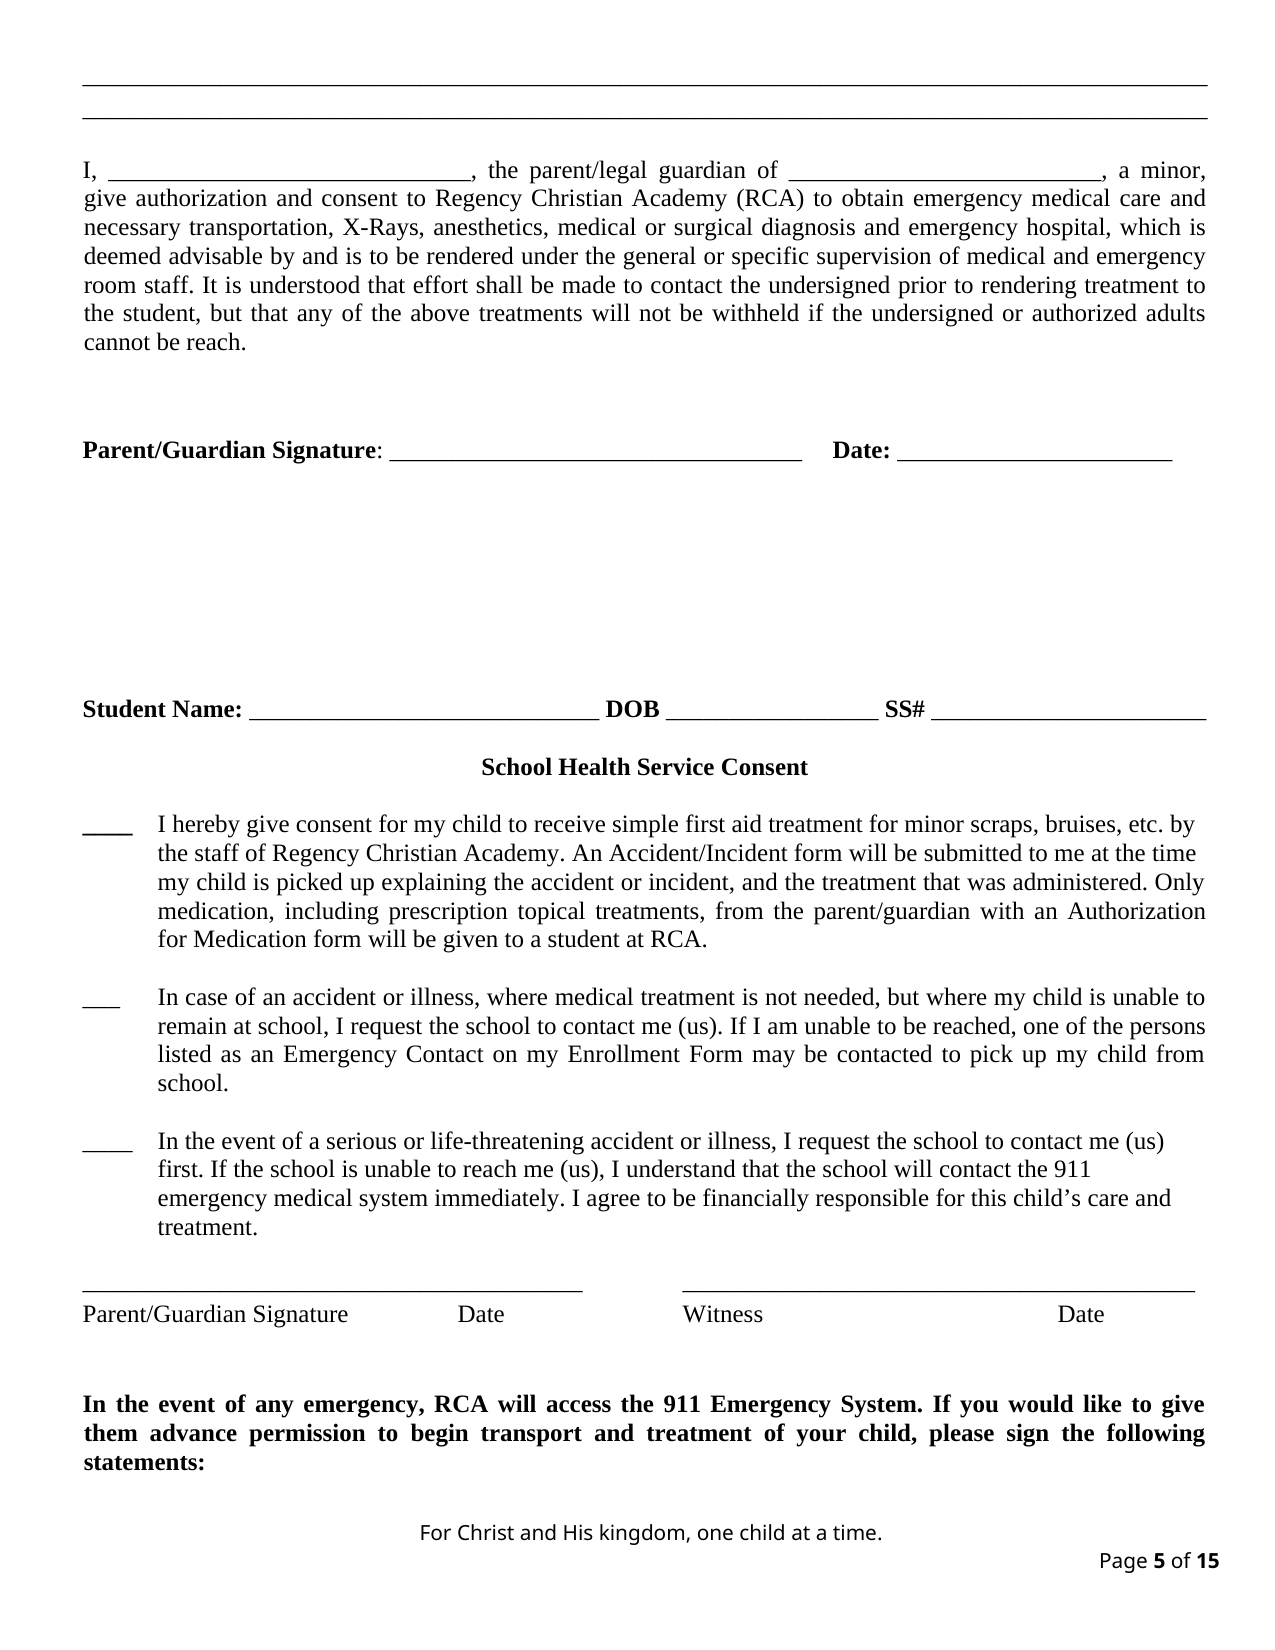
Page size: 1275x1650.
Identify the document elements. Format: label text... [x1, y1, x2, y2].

text my child is picked up explaining the accident or incident, and the treatment that was administered. Only medication, including prescription topical treatments, from the parent/guardian with an Authorization for Medication form will be given to a student at RCA. [157, 867, 1207, 953]
text ____ In the event of a serious or life-threatening accident or illness, I request the school to contact me (us) first. If the school is unable to reach me (us), I understand that the school will contact the 911 emergency medical system immediately. I agree to be financially responsible for this child’s care and treatment. [82, 1126, 1207, 1241]
text Parent/Guardian Signature: _________________________________ Date: ______________________ [82, 435, 1207, 463]
text ___ In case of an accident or illness, where medical treatment is not needed, but where my child is unable to remain at school, I request the school to contact me (us). If I am unable to be reached, one of the persons listed as an Emergency Contact on my Enrollment Form may be contacted to pick up my child from school. [82, 982, 1207, 1097]
text School Health Service Consent [82, 752, 1207, 781]
text the staff of Regency Christian Academy. An Accident/Incident form will be submitted to me at the time [82, 838, 1207, 867]
text I, _____________________________, the parent/legal guardian of _________________________, a minor, give authorization and consent to Regency Christian Academy (RCA) to obtain emergency medical care and necessary transportation, X-Rays, anesthetics, medical or surgical diagnosis and emergency hospital, which is deemed advisable by and is to be rendered under the general or specific supervision of medical and emergency room staff. It is understood that effort shall be made to contact the undersigned prior to rendering treatment to the student, but that any of the above treatments will not be withheld if the undersigned or authorized adults cannot be reach. [82, 155, 1207, 356]
text ____ I hereby give consent for my child to receive simple first aid treatment for minor scraps, bruises, etc. by [82, 809, 1207, 838]
text In the event of any emergency, RCA will access the 911 Emergency System. If you would like to give them advance permission to begin transport and treatment of your child, please sign the following statements: [82, 1389, 1207, 1476]
text Student Name: ____________________________ DOB _________________ SS# ______________________ [82, 694, 1207, 723]
text ____________________________________________________________________________________________________________________________________________________________________________________ [82, 60, 1219, 122]
text ________________________________________ _________________________________________ [82, 1266, 1207, 1294]
text Parent/Guardian Signature Date Witness Date [82, 1299, 1207, 1328]
